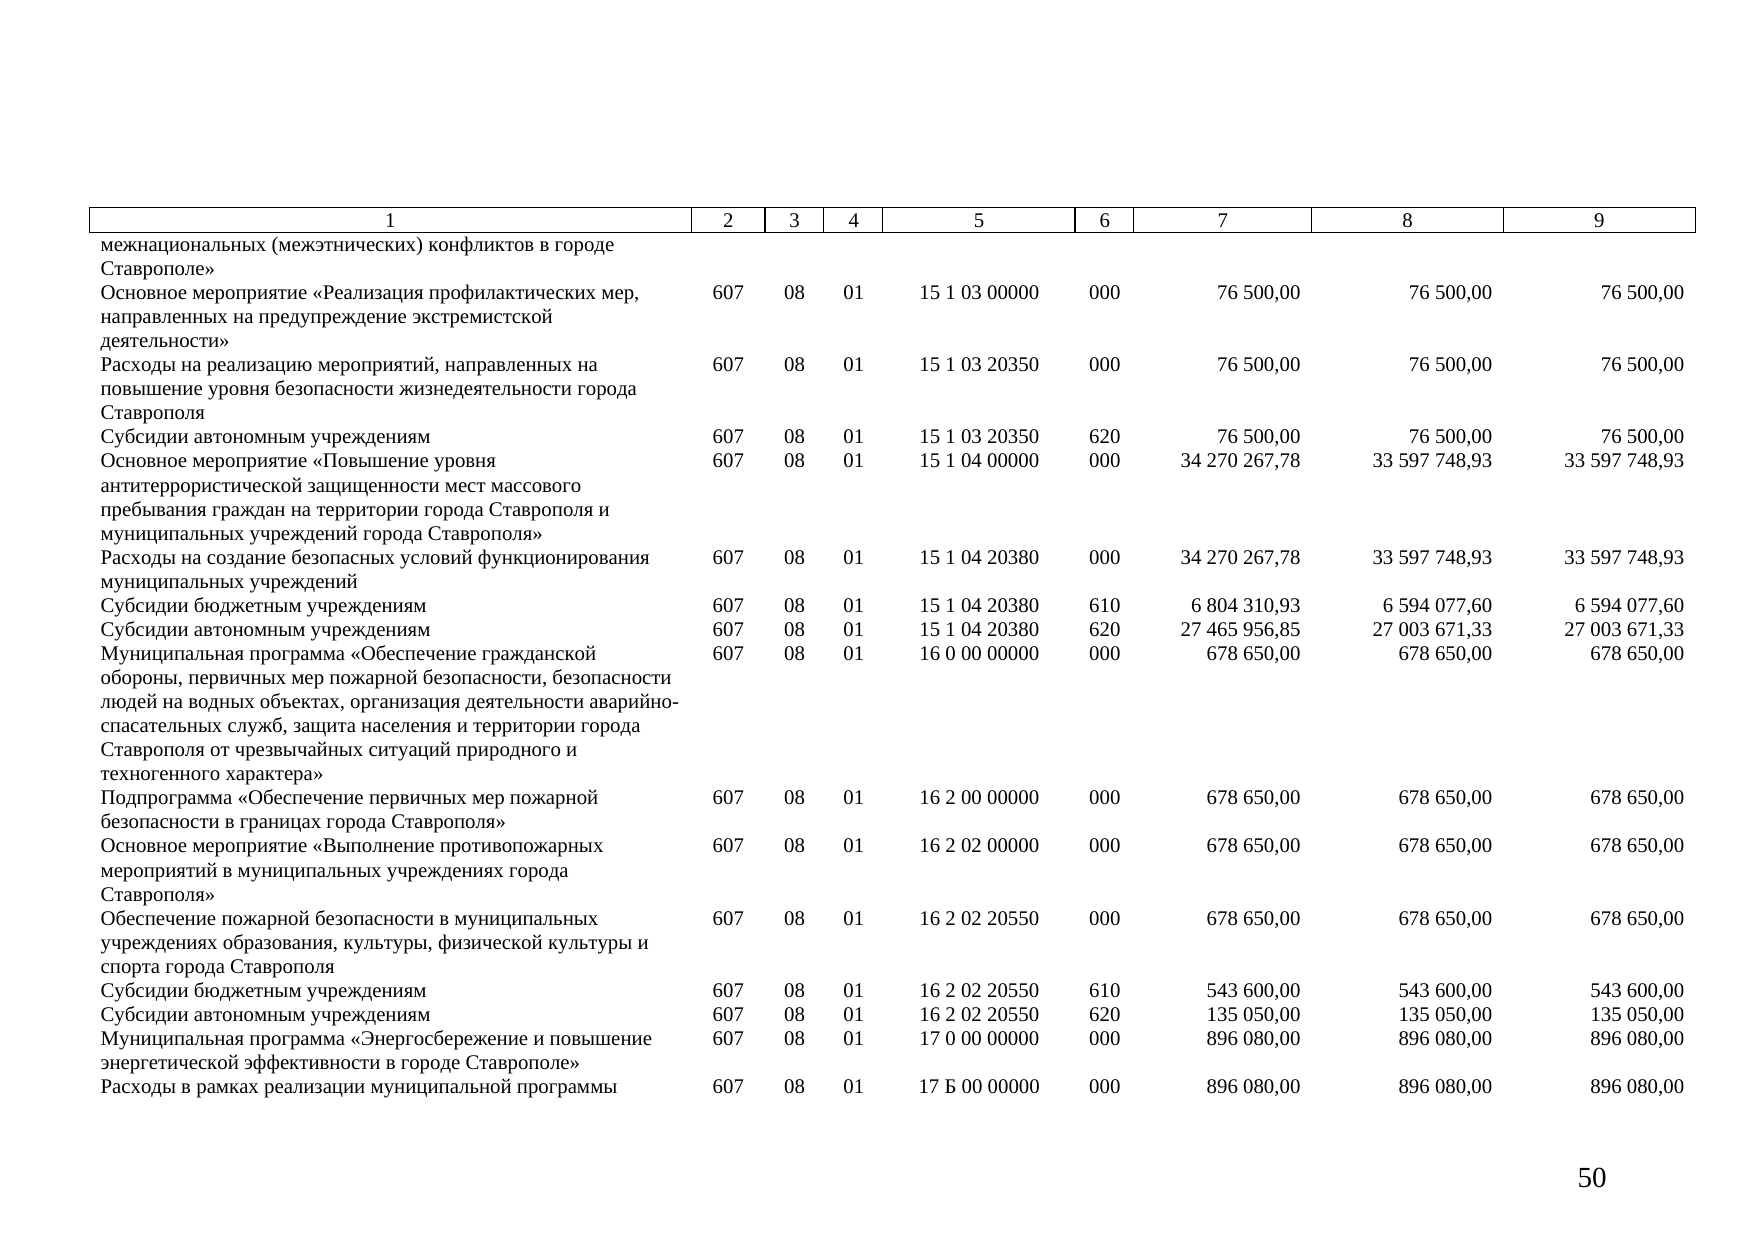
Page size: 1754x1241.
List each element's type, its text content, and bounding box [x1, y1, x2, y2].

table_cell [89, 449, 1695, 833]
table_header 5 [883, 208, 1074, 232]
table_header 6 [1076, 208, 1133, 232]
table_header 3 [766, 208, 823, 232]
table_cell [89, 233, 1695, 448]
table_header 8 [1312, 208, 1503, 232]
table_header 4 [824, 208, 882, 232]
table_header 2 [692, 208, 764, 232]
table_header 9 [1504, 208, 1695, 232]
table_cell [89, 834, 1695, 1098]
table_header 1 [90, 208, 691, 232]
table_header 7 [1134, 208, 1311, 232]
